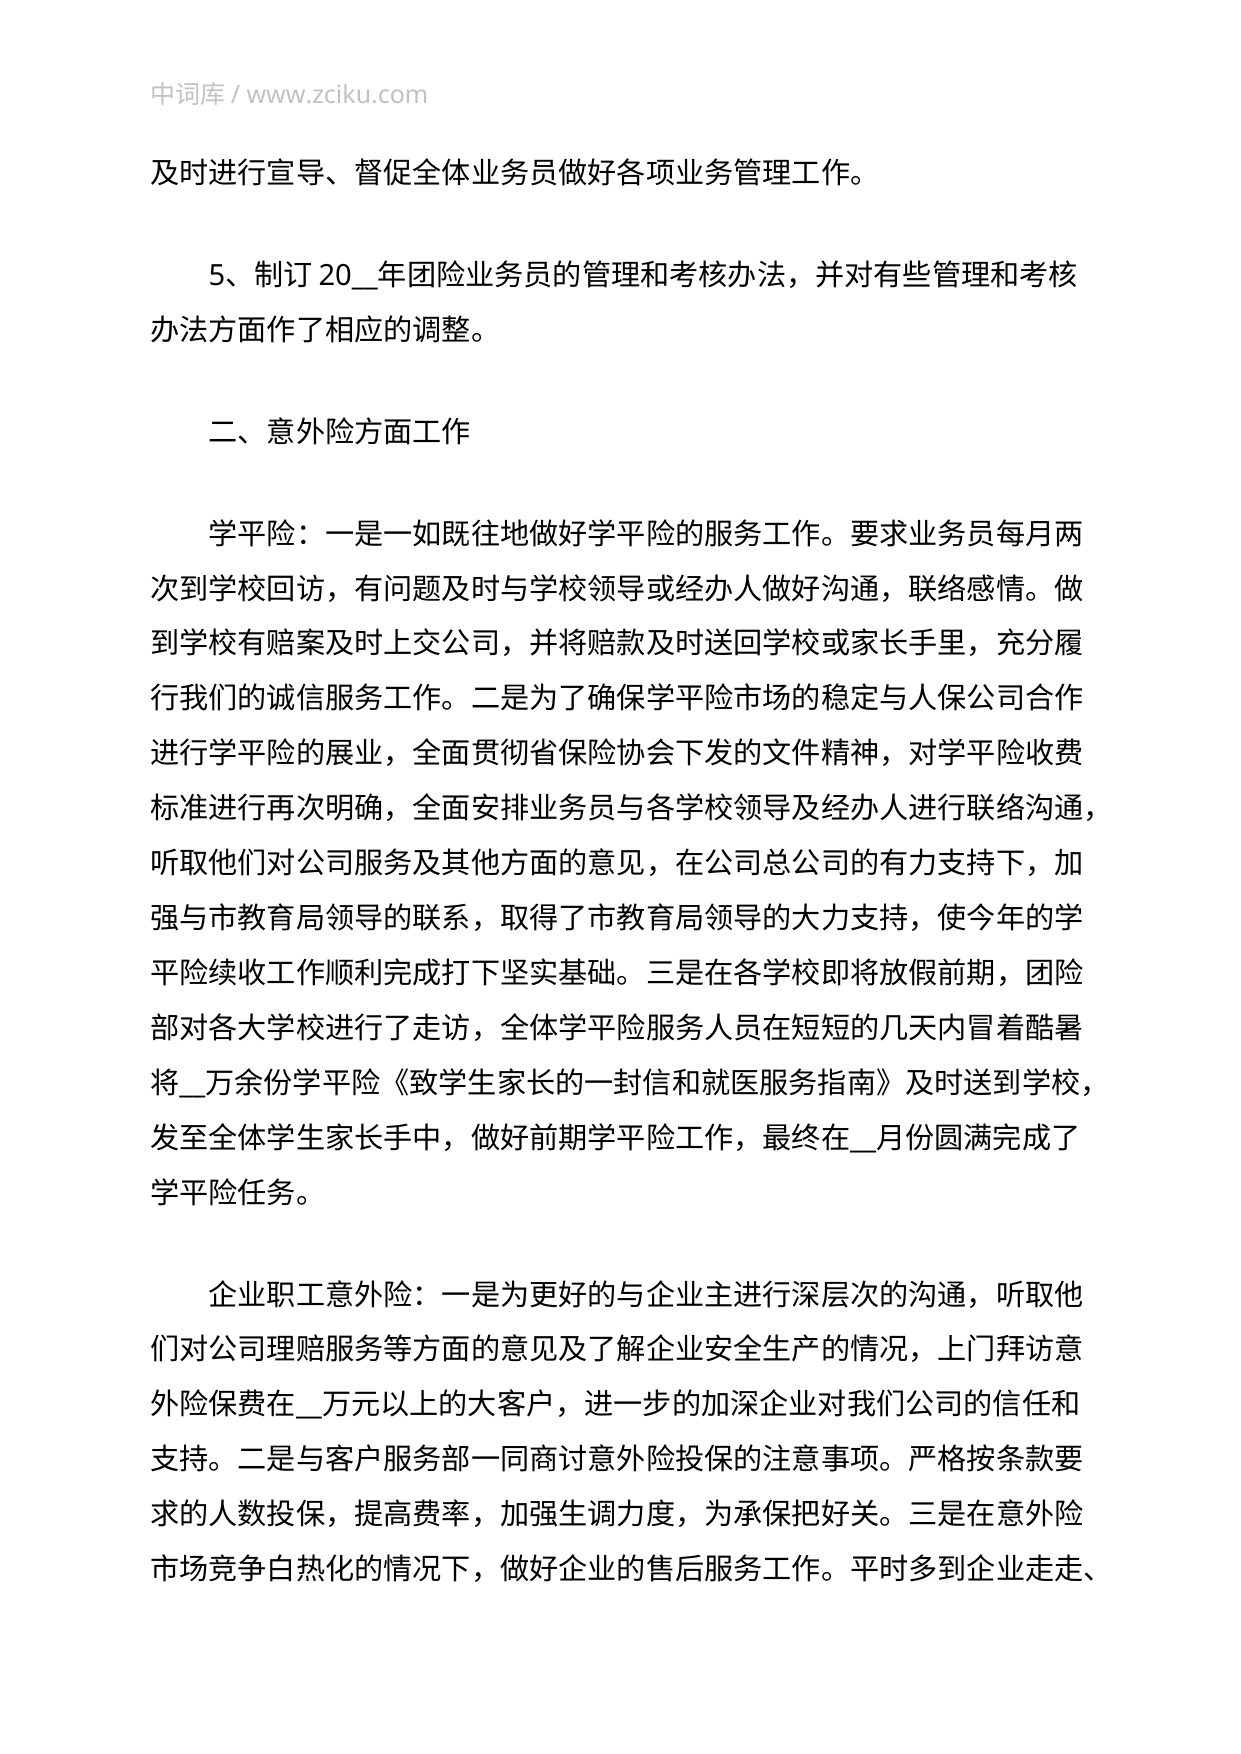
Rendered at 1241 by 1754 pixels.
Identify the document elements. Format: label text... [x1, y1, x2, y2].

text 二、意外险方面工作 [150, 408, 1090, 451]
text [150, 150, 1090, 192]
text 5、制订20__年团险业务员的管理和考核办法，并对有些管理和考核办法方面作了相应的调整。 [150, 252, 1090, 349]
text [150, 1271, 1090, 1588]
text 学平险：一是一如既往地做好学平险的服务工作。要求业务员每月两次到学校回访，有问题及时与学校领导或经办人做好沟通，联络感情。做到学校有赔案及时上交公司，并将赔款及时送回学校或家长手里，充分履行我们的诚信服务工作。二是为了确保学平险市场的稳定与人保公司合作进行学平险的展业，全面贯彻省保险协会下发的文件精神，对学平险收费标准进行再次明确，全面安排业务员与各学校领导及经办人进行联络沟通，听取他们对公司服务及其他方面的意见，在公司总公司的有力支持下，加强与市教育局领导的联系，取得了市教育局领导的大力支持，使今年的学平险续收工作顺利完成打下坚实基础。三是在各学校即将放假前期，团险部对各大学校进行了走访，全体学平险服务人员在短短的几天内冒着酷暑将__万余份学平险《致学生家长的一封信和就医服务指南》及时送到学校，发至全体学生家长手中，做好前期学平险工作，最终在__月份圆满完成了学平险任务。 [150, 510, 1090, 1212]
